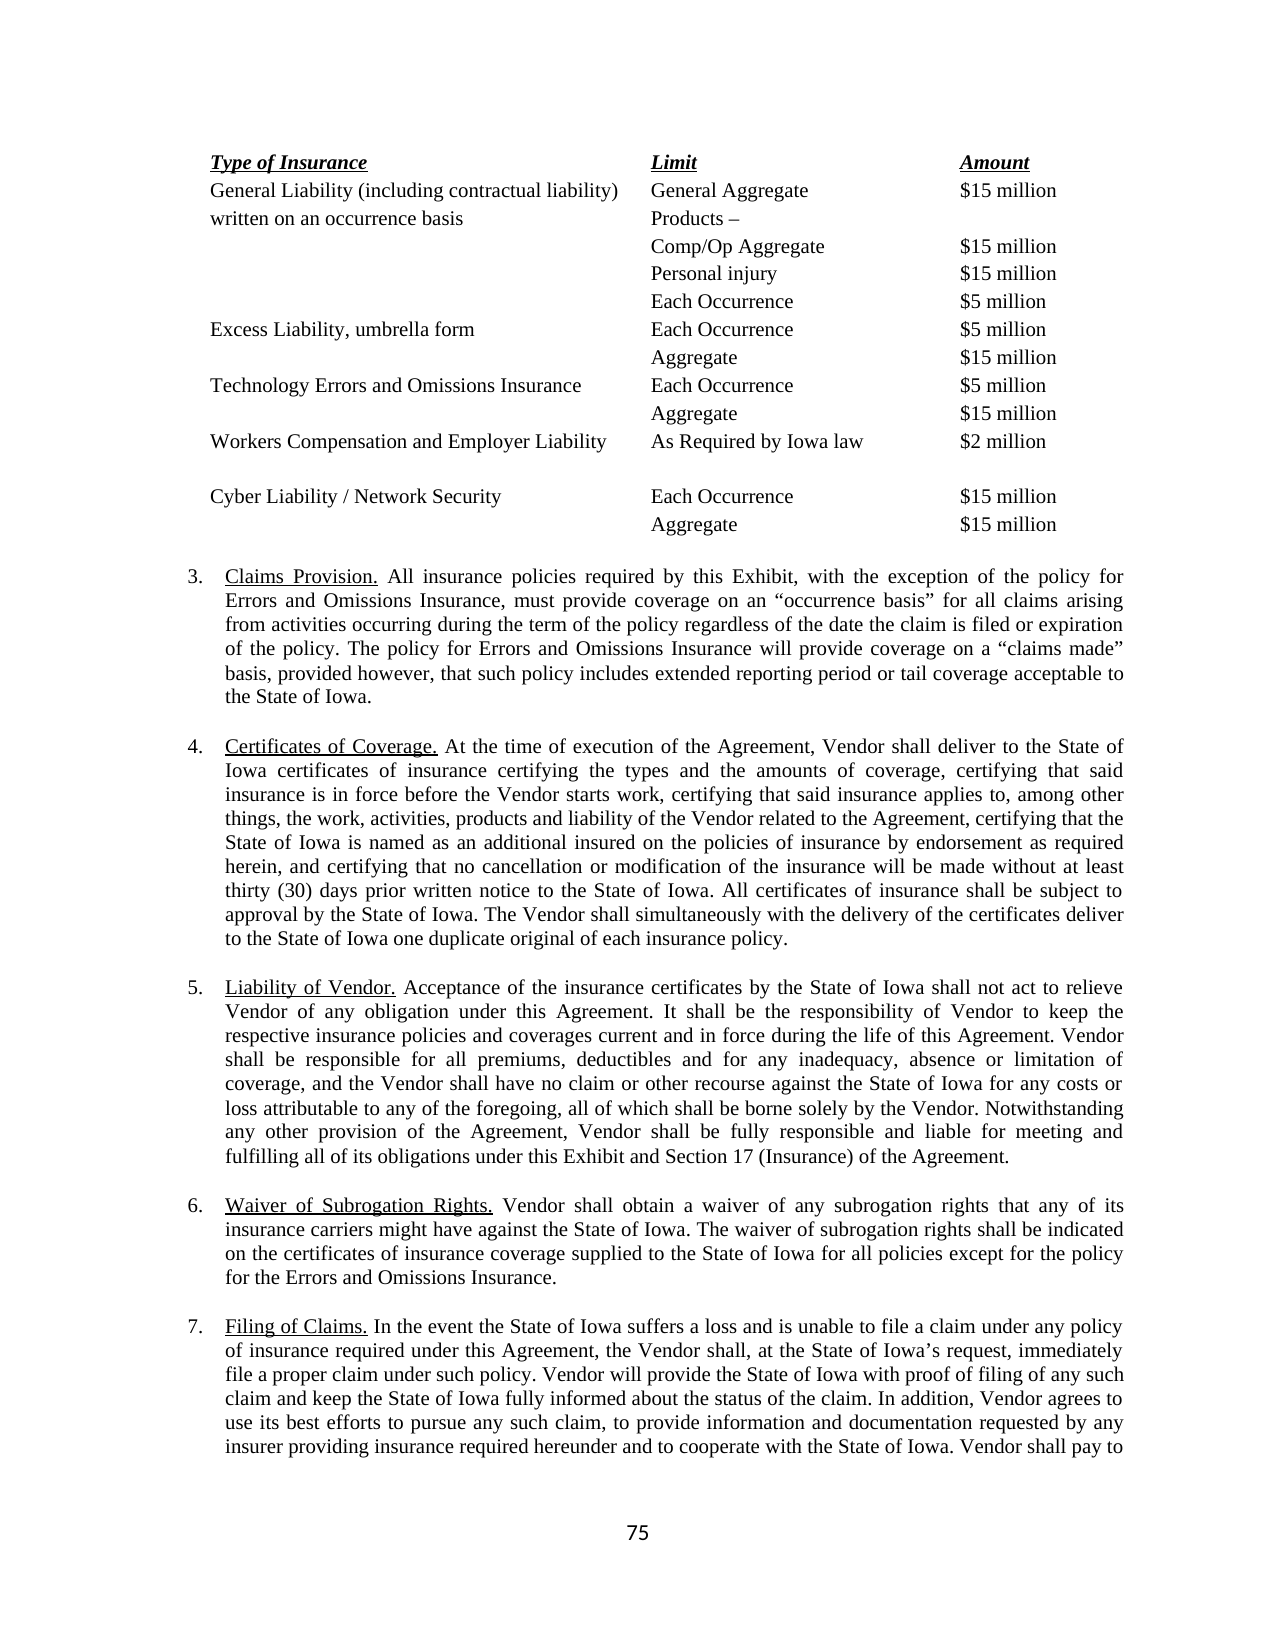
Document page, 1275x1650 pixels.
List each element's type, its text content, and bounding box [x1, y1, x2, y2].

list Waiver of Subrogation Rights. Vendor shall obtain a waiver of any subrogation rights that any of its insurance carriers might have against the State of Iowa. The waiver of subrogation rights shall be indicated on the certificates of insurance coverage supplied to the State of Iowa for all policies except for the policy for the Errors and Omissions Insurance. [187, 1193, 1125, 1289]
table_cell $5 million $15 million [949, 373, 1130, 429]
table_cell Technology Errors and Omissions Insurance [199, 373, 639, 429]
table_cell $15 million $15 million $15 million $5 million [949, 178, 1130, 317]
table_cell General Liability (including contractual liability) written on an occurrence basis [199, 178, 639, 317]
table_cell Each Occurrence Aggregate [639, 484, 949, 540]
table_cell Each Occurrence Aggregate [639, 317, 949, 373]
list Certificates of Coverage. At the time of execution of the Agreement, Vendor shall deliver to the State of Iowa certificates of insurance certifying the types and the amounts of coverage, certifying that said insurance is in force before the Vendor starts work, certifying that said insurance applies to, among other things, the work, activities, products and liability of the Vendor related to the Agreement, certifying that the State of Iowa is named as an additional insured on the policies of insurance by endorsement as required herein, and certifying that no cancellation or modification of the insurance will be made without at least thirty (30) days prior written notice to the State of Iowa. All certificates of insurance shall be subject to approval by the State of Iowa. The Vendor shall simultaneously with the delivery of the certificates deliver to the State of Iowa one duplicate original of each insurance policy. [187, 733, 1125, 950]
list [187, 1314, 1125, 1458]
list Liability of Vendor. Acceptance of the insurance certificates by the State of Iowa shall not act to relieve Vendor of any obligation under this Agreement. It shall be the responsibility of Vendor to keep the respective insurance policies and coverages current and in force during the life of this Agreement. Vendor shall be responsible for all premiums, deductibles and for any inadequacy, absence or limitation of coverage, and the Vendor shall have no claim or other recourse against the State of Iowa for any costs or loss attributable to any of the foregoing, all of which shall be borne solely by the Vendor. Notwithstanding any other provision of the Agreement, Vendor shall be fully responsible and liable for meeting and fulfilling all of its obligations under this Exhibit and Section 17 (Insurance) of the Agreement. [187, 975, 1125, 1168]
table_header Type of Insurance [199, 150, 639, 178]
table_cell $15 million $15 million [949, 484, 1130, 540]
table_cell General Aggregate Products – Comp/Op Aggregate Personal injury Each Occurrence [639, 178, 949, 317]
table_cell Cyber Liability / Network Security [199, 484, 639, 540]
table_header Limit [639, 150, 949, 178]
table_cell $5 million $15 million [949, 317, 1130, 373]
table_cell $2 million [949, 429, 1130, 484]
table_header Amount [949, 150, 1130, 178]
table_cell Each Occurrence Aggregate [639, 373, 949, 429]
table_cell As Required by Iowa law [639, 429, 949, 484]
table_cell Excess Liability, umbrella form [199, 317, 639, 373]
table_cell Workers Compensation and Employer Liability [199, 429, 639, 484]
list Claims Provision. All insurance policies required by this Exhibit, with the exception of the policy for Errors and Omissions Insurance, must provide coverage on an “occurrence basis” for all claims arising from activities occurring during the term of the policy regardless of the date the claim is filed or expiration of the policy. The policy for Errors and Omissions Insurance will provide coverage on a “claims made” basis, provided however, that such policy includes extended reporting period or tail coverage acceptable to the State of Iowa. [187, 564, 1125, 708]
